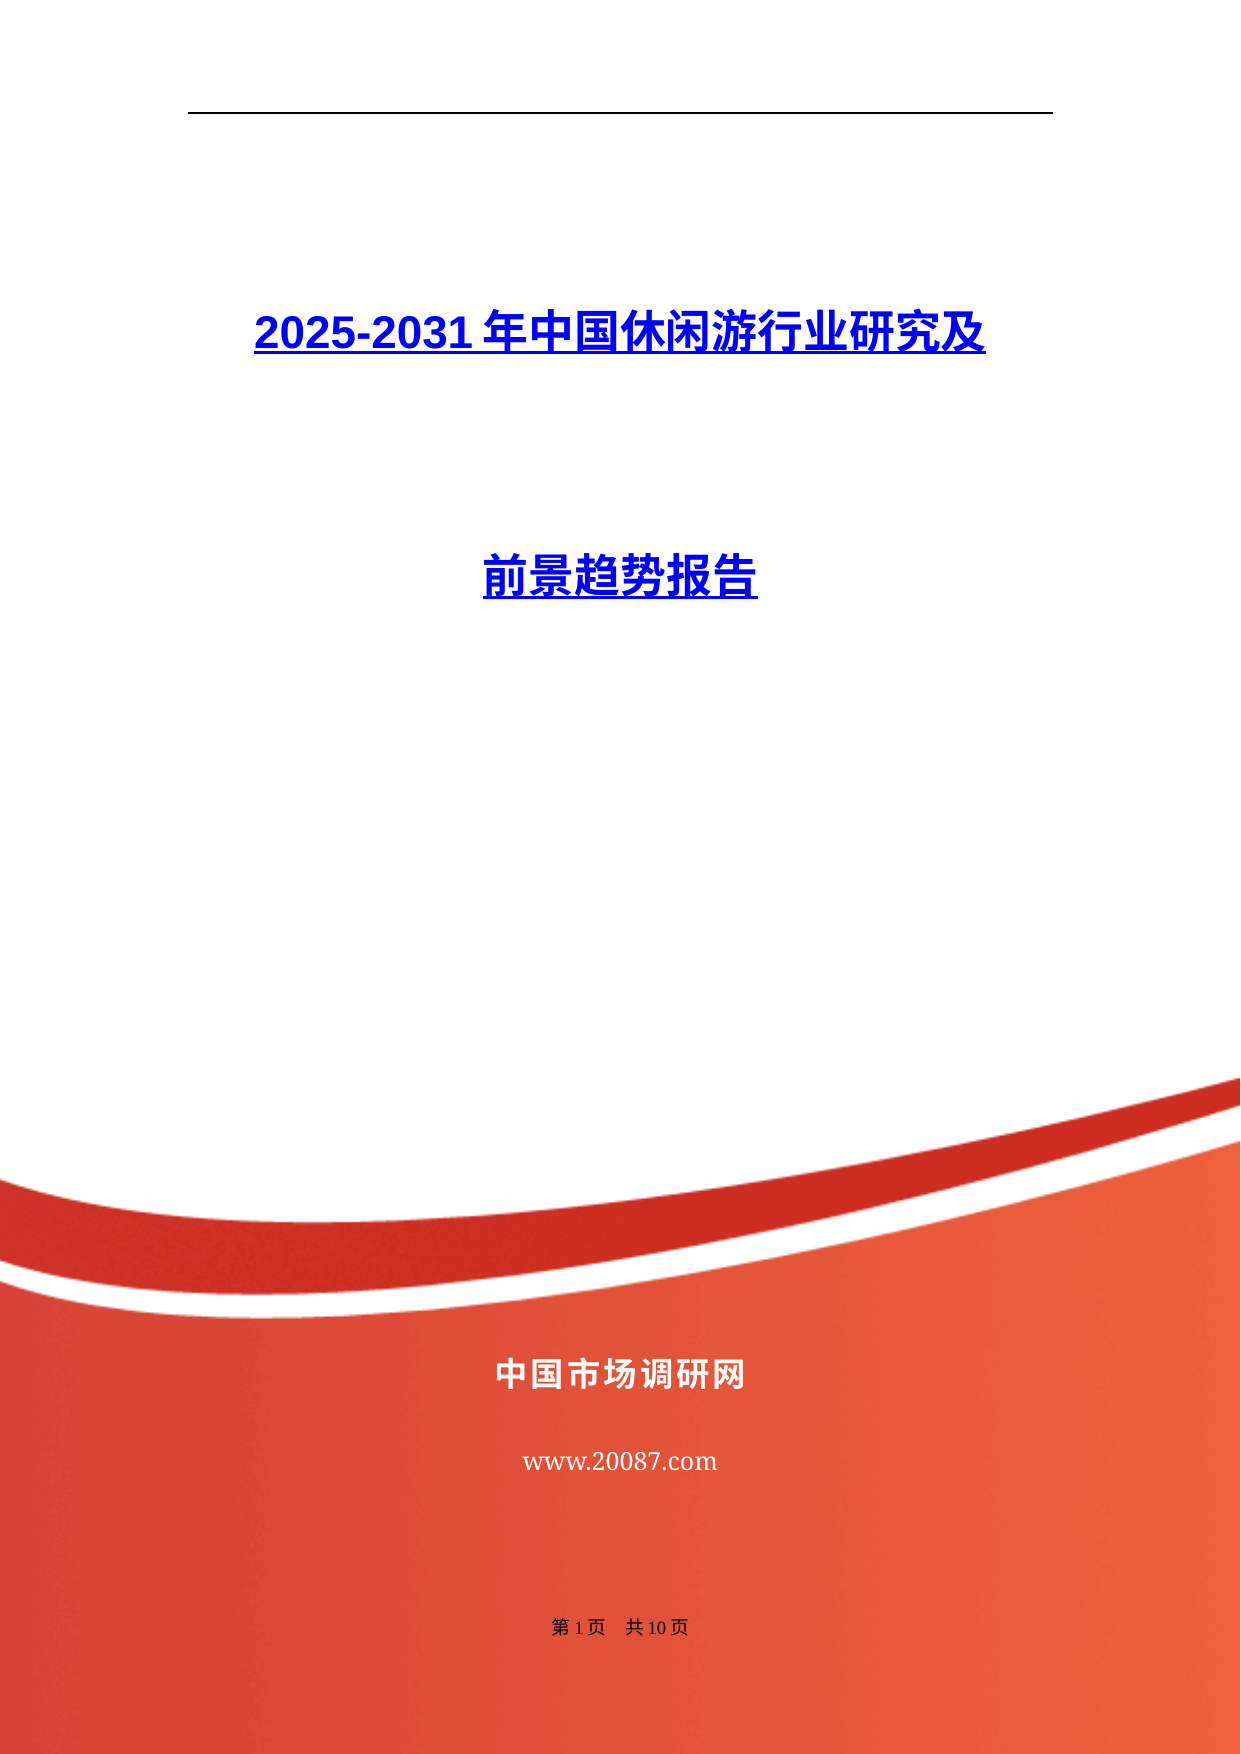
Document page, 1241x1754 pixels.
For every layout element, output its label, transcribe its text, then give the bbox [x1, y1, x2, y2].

text www.20087.com [187, 1428, 1053, 1493]
table_header 2025-2031年中国休闲游行业研究及前景趋势报告 [188, 207, 1053, 773]
picture [0, 1006, 1241, 1754]
subtitle 中国市场调研网 [187, 1339, 1053, 1404]
